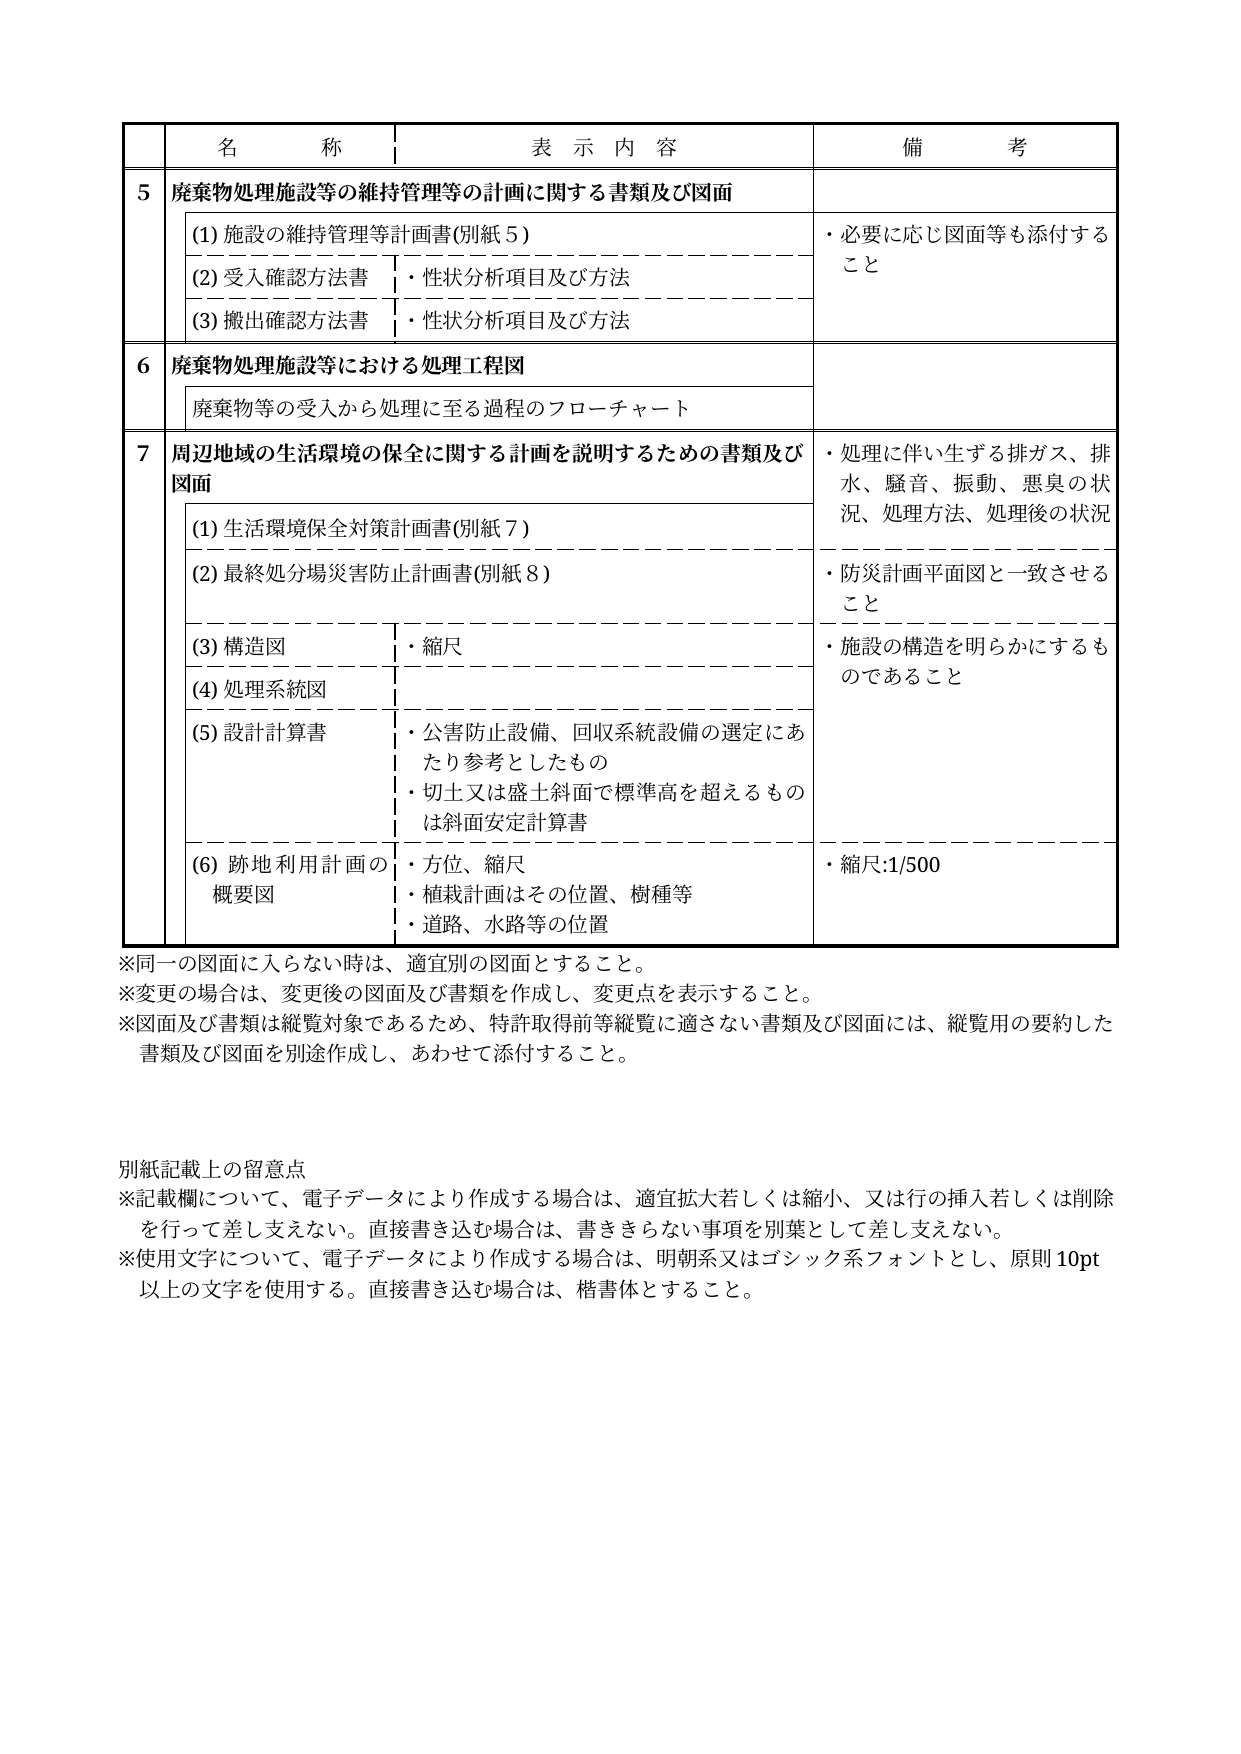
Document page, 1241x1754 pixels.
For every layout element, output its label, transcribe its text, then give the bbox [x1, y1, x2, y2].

table_header 表 示 内 容 [395, 125, 813, 167]
table_cell 廃棄物処理施設等における処理工程図 [166, 344, 813, 386]
table_cell ・縮尺:1/500 [814, 842, 1116, 944]
table_cell (6) 跡地利用計画の概要図 [186, 842, 395, 944]
table_cell 周辺地域の生活環境の保全に関する計画を説明するための書類及び図面 [166, 432, 813, 503]
table_cell [166, 212, 185, 341]
table_cell ・公害防止設備、回収系統設備の選定にあたり参考としたもの ・切土又は盛土斜面で標準高を超えるものは斜面安定計算書 [395, 709, 813, 842]
table_header [125, 125, 164, 167]
table_cell ・処理に伴い生ずる排ガス、排水、騒音、振動、悪臭の状況、処理方法、処理後の状況 [814, 432, 1116, 548]
table_cell [166, 503, 185, 944]
table_cell [814, 170, 1116, 212]
table_cell ５ [125, 170, 164, 341]
table_cell ・施設の構造を明らかにするものであること [814, 623, 1116, 842]
text ※図面及び書類は縦覧対象であるため、特許取得前等縦覧に適さない書類及び図面には、縦覧用の要約した書類及び図面を別途作成し、あわせて添付すること。 [118, 1008, 1122, 1068]
table_cell (3) 搬出確認方法書 [186, 298, 395, 341]
table_cell ７ [125, 432, 164, 944]
table_cell ・必要に応じ図面等も添付すること [814, 213, 1116, 341]
table_cell ・防災計画平面図と一致させること [814, 549, 1116, 623]
table_cell 廃棄物処理施設等の維持管理等の計画に関する書類及び図面 [166, 170, 813, 212]
table_cell (5) 設計計算書 [186, 709, 395, 842]
table_cell ・方位、縮尺 ・植栽計画はその位置、樹種等 ・道路、水路等の位置 [395, 842, 813, 944]
table_cell (4) 処理系統図 [186, 666, 395, 709]
text ※変更の場合は、変更後の図面及び書類を作成し、変更点を表示すること。 [118, 978, 1122, 1008]
table_cell (1) 施設の維持管理等計画書(別紙５) [186, 213, 813, 255]
table_cell (3) 構造図 [186, 623, 395, 666]
table_cell ・縮尺 [395, 623, 813, 666]
table_cell ６ [125, 344, 164, 428]
text ※同一の図面に入らない時は、適宜別の図面とすること。 [118, 947, 1122, 978]
table_cell (2) 受入確認方法書 [186, 255, 395, 298]
table_cell (1) 生活環境保全対策計画書(別紙７) [186, 504, 813, 548]
table_cell 廃棄物等の受入から処理に至る過程のフローチャート [186, 387, 813, 428]
table_cell [395, 666, 813, 709]
text 別紙記載上の留意点 [118, 1153, 1122, 1183]
text ※使用文字について、電子データにより作成する場合は、明朝系又はゴシック系フォントとし、原則10pt以上の文字を使用する。直接書き込む場合は、楷書体とすること。 [118, 1243, 1122, 1303]
text ※記載欄について、電子データにより作成する場合は、適宜拡大若しくは縮小、又は行の挿入若しくは削除を行って差し支えない。直接書き込む場合は、書ききらない事項を別葉として差し支えない。 [118, 1183, 1122, 1243]
table_cell [166, 386, 185, 428]
table_cell ・性状分析項目及び方法 [395, 255, 813, 298]
table_cell ・性状分析項目及び方法 [395, 298, 813, 341]
table_header 備 考 [814, 125, 1116, 167]
table_header 名 称 [166, 125, 395, 167]
table_cell (2) 最終処分場災害防止計画書(別紙８) [186, 549, 813, 623]
table_cell [814, 344, 1116, 428]
